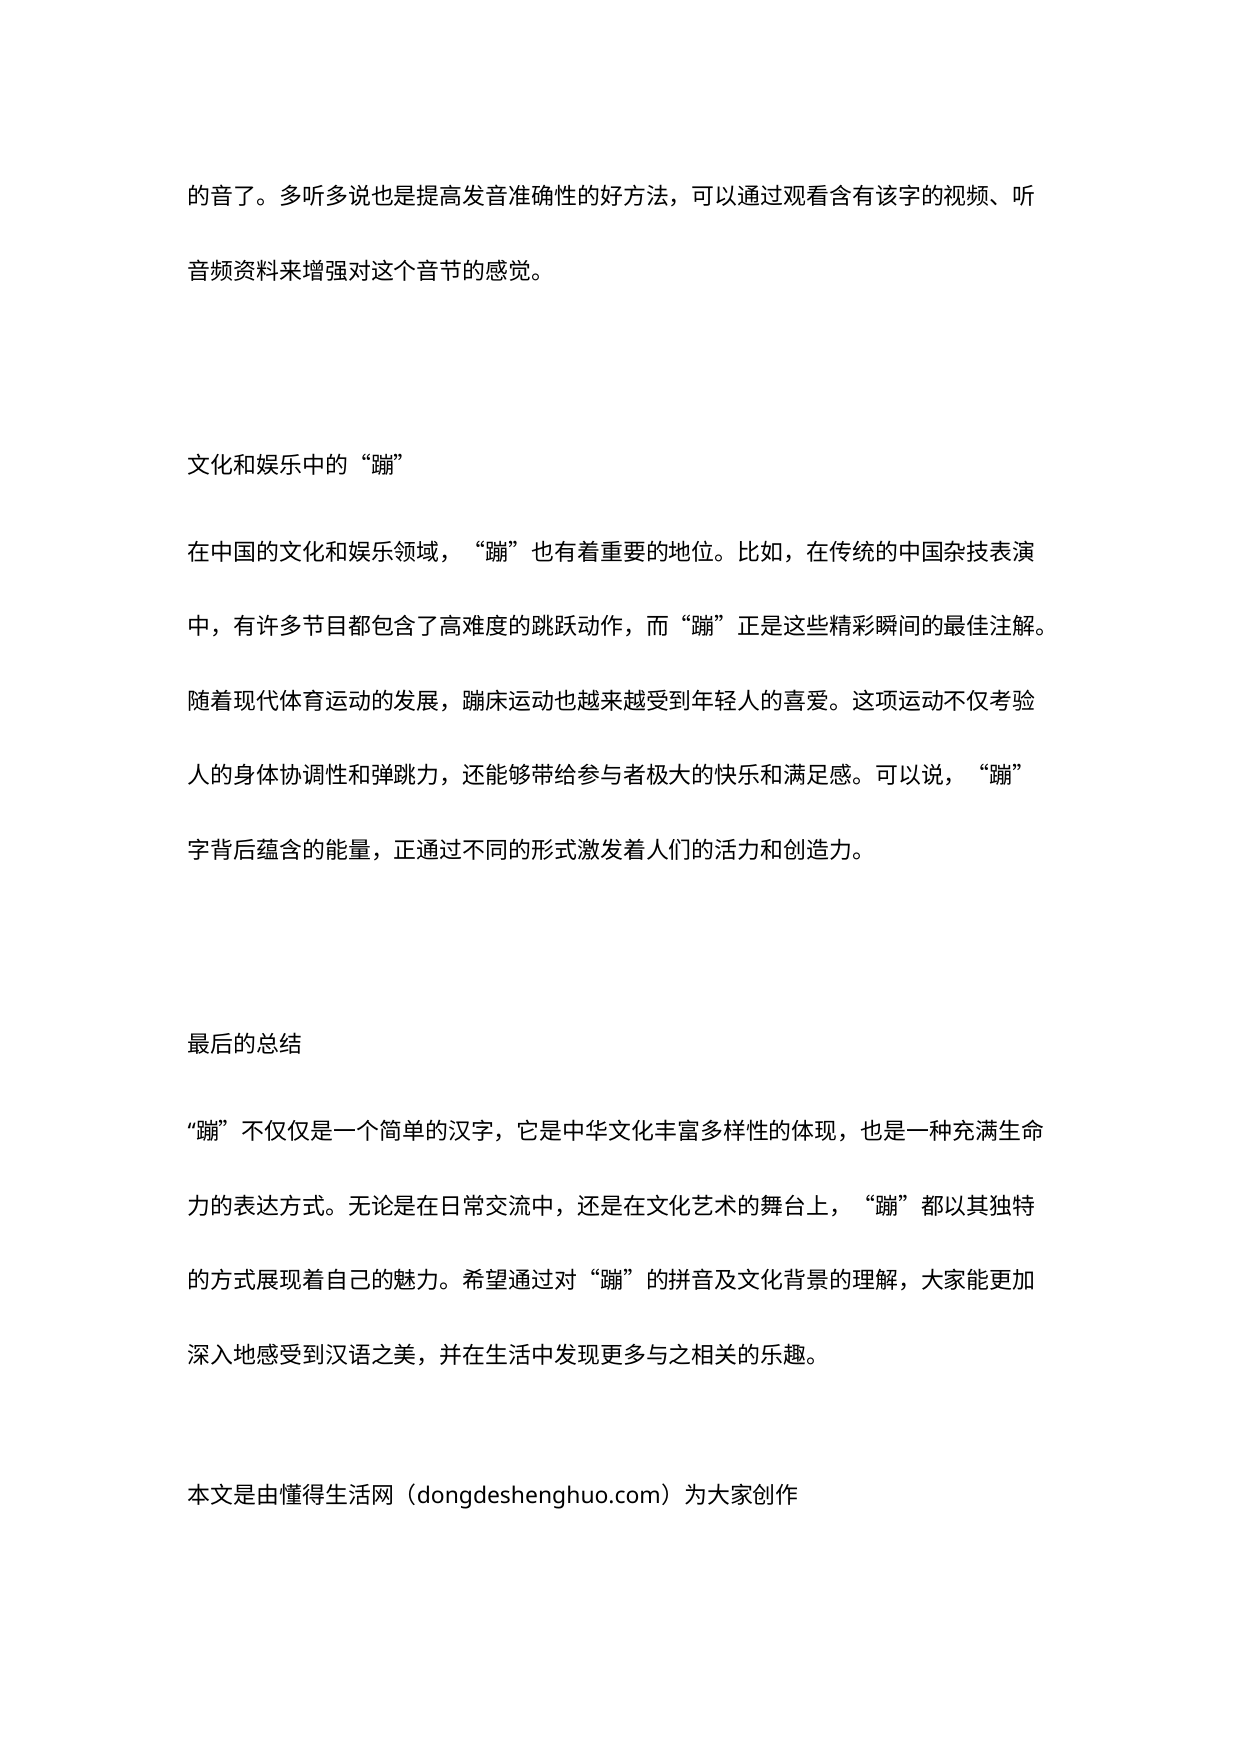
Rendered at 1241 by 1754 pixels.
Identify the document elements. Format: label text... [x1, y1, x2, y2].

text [187, 162, 1053, 302]
text 在中国的文化和娱乐领域，“蹦”也有着重要的地位。比如，在传统的中国杂技表演中，有许多节目都包含了高难度的跳跃动作，而“蹦”正是这些精彩瞬间的最佳注解。随着现代体育运动的发展，蹦床运动也越来越受到年轻人的喜爱。这项运动不仅考验人的身体协调性和弹跳力，还能够带给参与者极大的快乐和满足感。可以说，“蹦”字背后蕴含的能量，正通过不同的形式激发着人们的活力和创造力。 [187, 517, 1053, 881]
text 本文是由懂得生活网（dongdeshenghuo.com）为大家创作 [187, 1462, 1053, 1527]
text “蹦”不仅仅是一个简单的汉字，它是中华文化丰富多样性的体现，也是一种充满生命力的表达方式。无论是在日常交流中，还是在文化艺术的舞台上，“蹦”都以其独特的方式展现着自己的魅力。希望通过对“蹦”的拼音及文化背景的理解，大家能更加深入地感受到汉语之美，并在生活中发现更多与之相关的乐趣。 [187, 1097, 1053, 1386]
text 文化和娱乐中的“蹦” [187, 431, 1053, 496]
text 最后的总结 [187, 1011, 1053, 1076]
